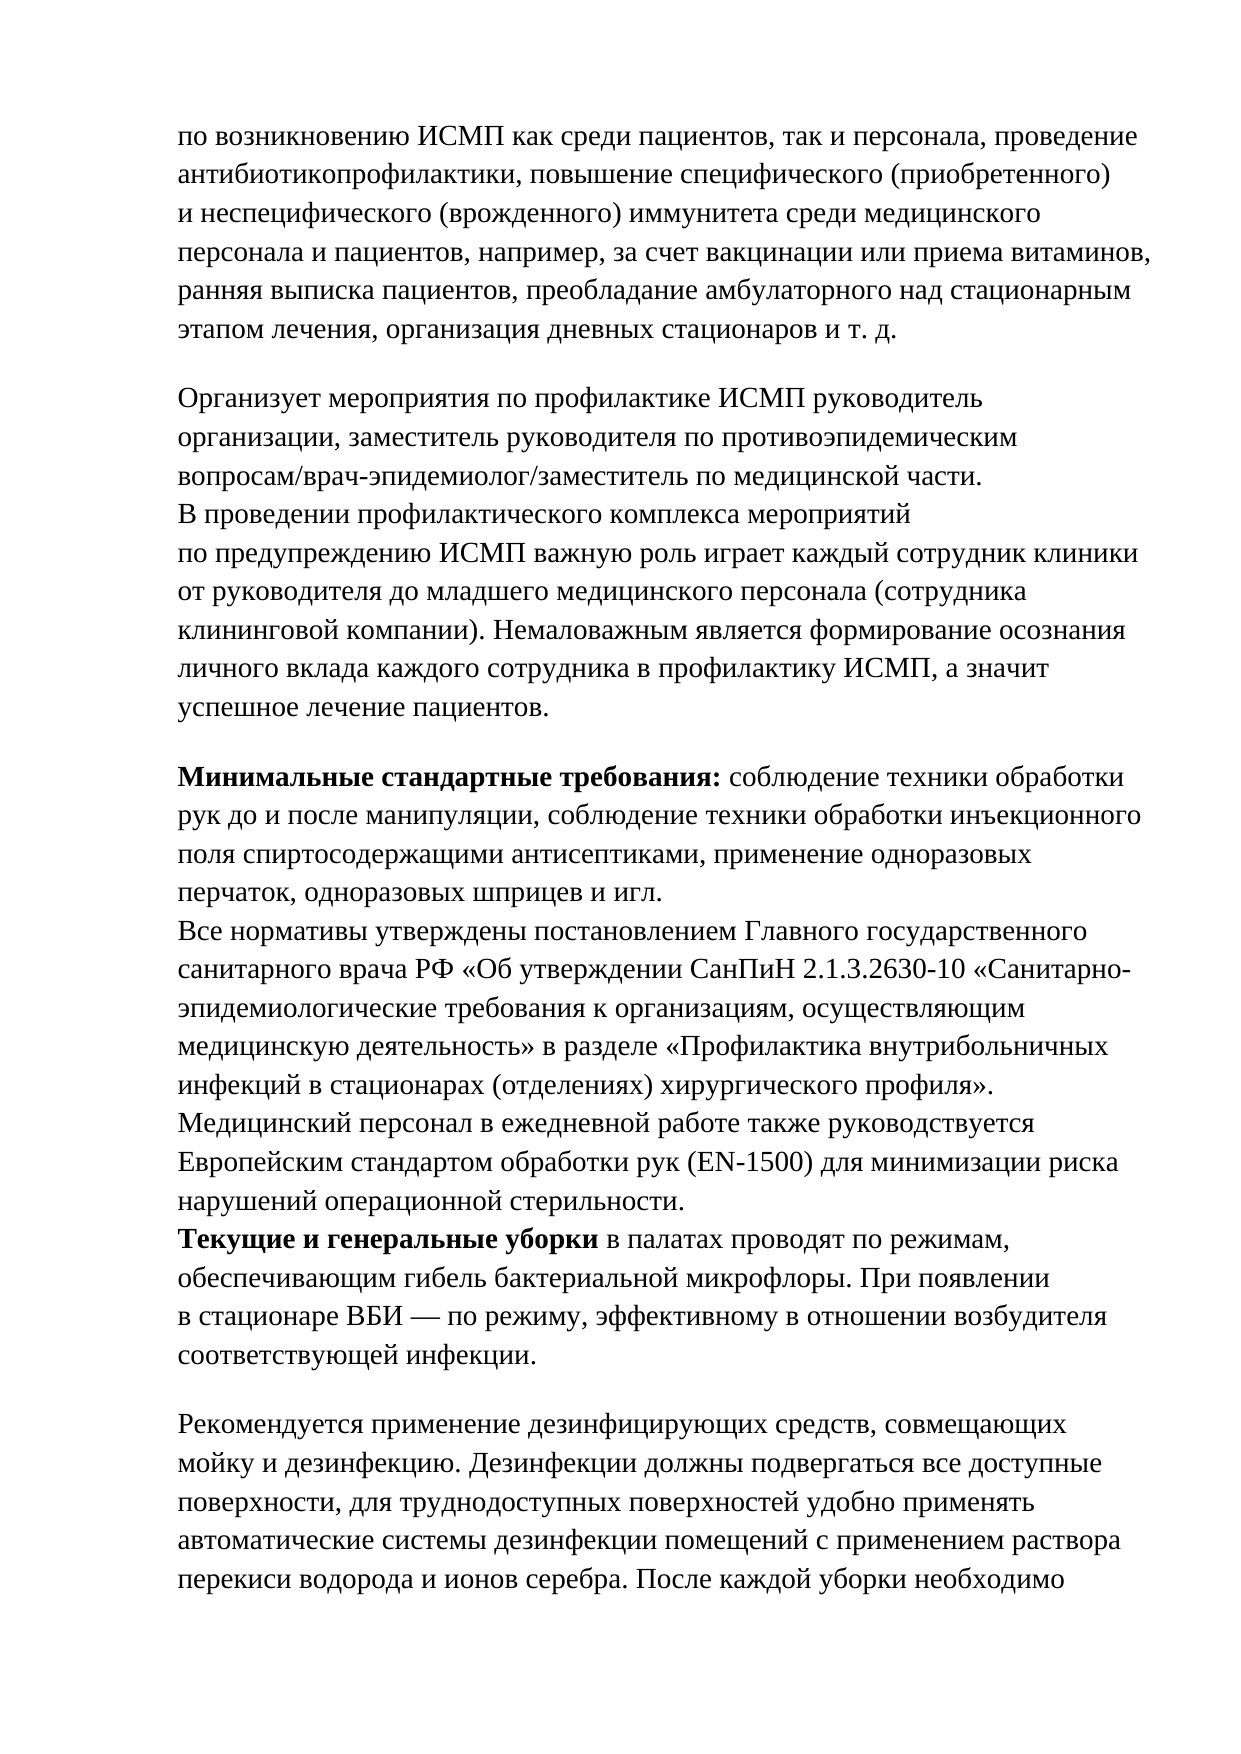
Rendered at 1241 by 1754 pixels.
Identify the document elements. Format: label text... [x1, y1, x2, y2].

text Текущие и генеральные уборки в палатах проводят по режимам, обеспечивающим гибель бактериальной микрофлоры. При появлении в стационаре ВБИ — по режиму, эффективному в отношении возбудителя соответствующей инфекции. [177, 1221, 1152, 1370]
text Все нормативы утверждены постановлением Главного государственного санитарного врача РФ «Об утверждении СанПиН 2.1.3.2630-10 «Санитарно-эпидемиологические требования к организациям, осуществляющим медицинскую деятельность» в разделе «Профилактика внутрибольничных инфекций в стационарах (отделениях) хирургического профиля». Медицинский персонал в ежедневной работе также руководствуется Европейским стандартом обработки рук (EN-1500) для минимизации риска нарушений операционной стерильности. [177, 913, 1152, 1216]
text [177, 1407, 1152, 1594]
text Организует мероприятия по профилактике ИСМП руководитель организации, заместитель руководителя по противоэпидемическим вопросам/врач-эпидемиолог/заместитель по медицинской части. В проведении профилактического комплекса мероприятий по предупреждению ИСМП важную роль играет каждый сотрудник клиники от руководителя до младшего медицинского персонала (сотрудника клининговой компании). Немаловажным является формирование осознания личного вклада каждого сотрудника в профилактику ИСМП, а значит успешное лечение пациентов. [177, 381, 1152, 722]
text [177, 118, 1152, 344]
text Минимальные стандартные требования: соблюдение техники обработки рук до и после манипуляции, соблюдение техники обработки инъекционного поля спиртосодержащими антисептиками, применение одноразовых перчаток, одноразовых шприцев и игл. [177, 759, 1152, 908]
